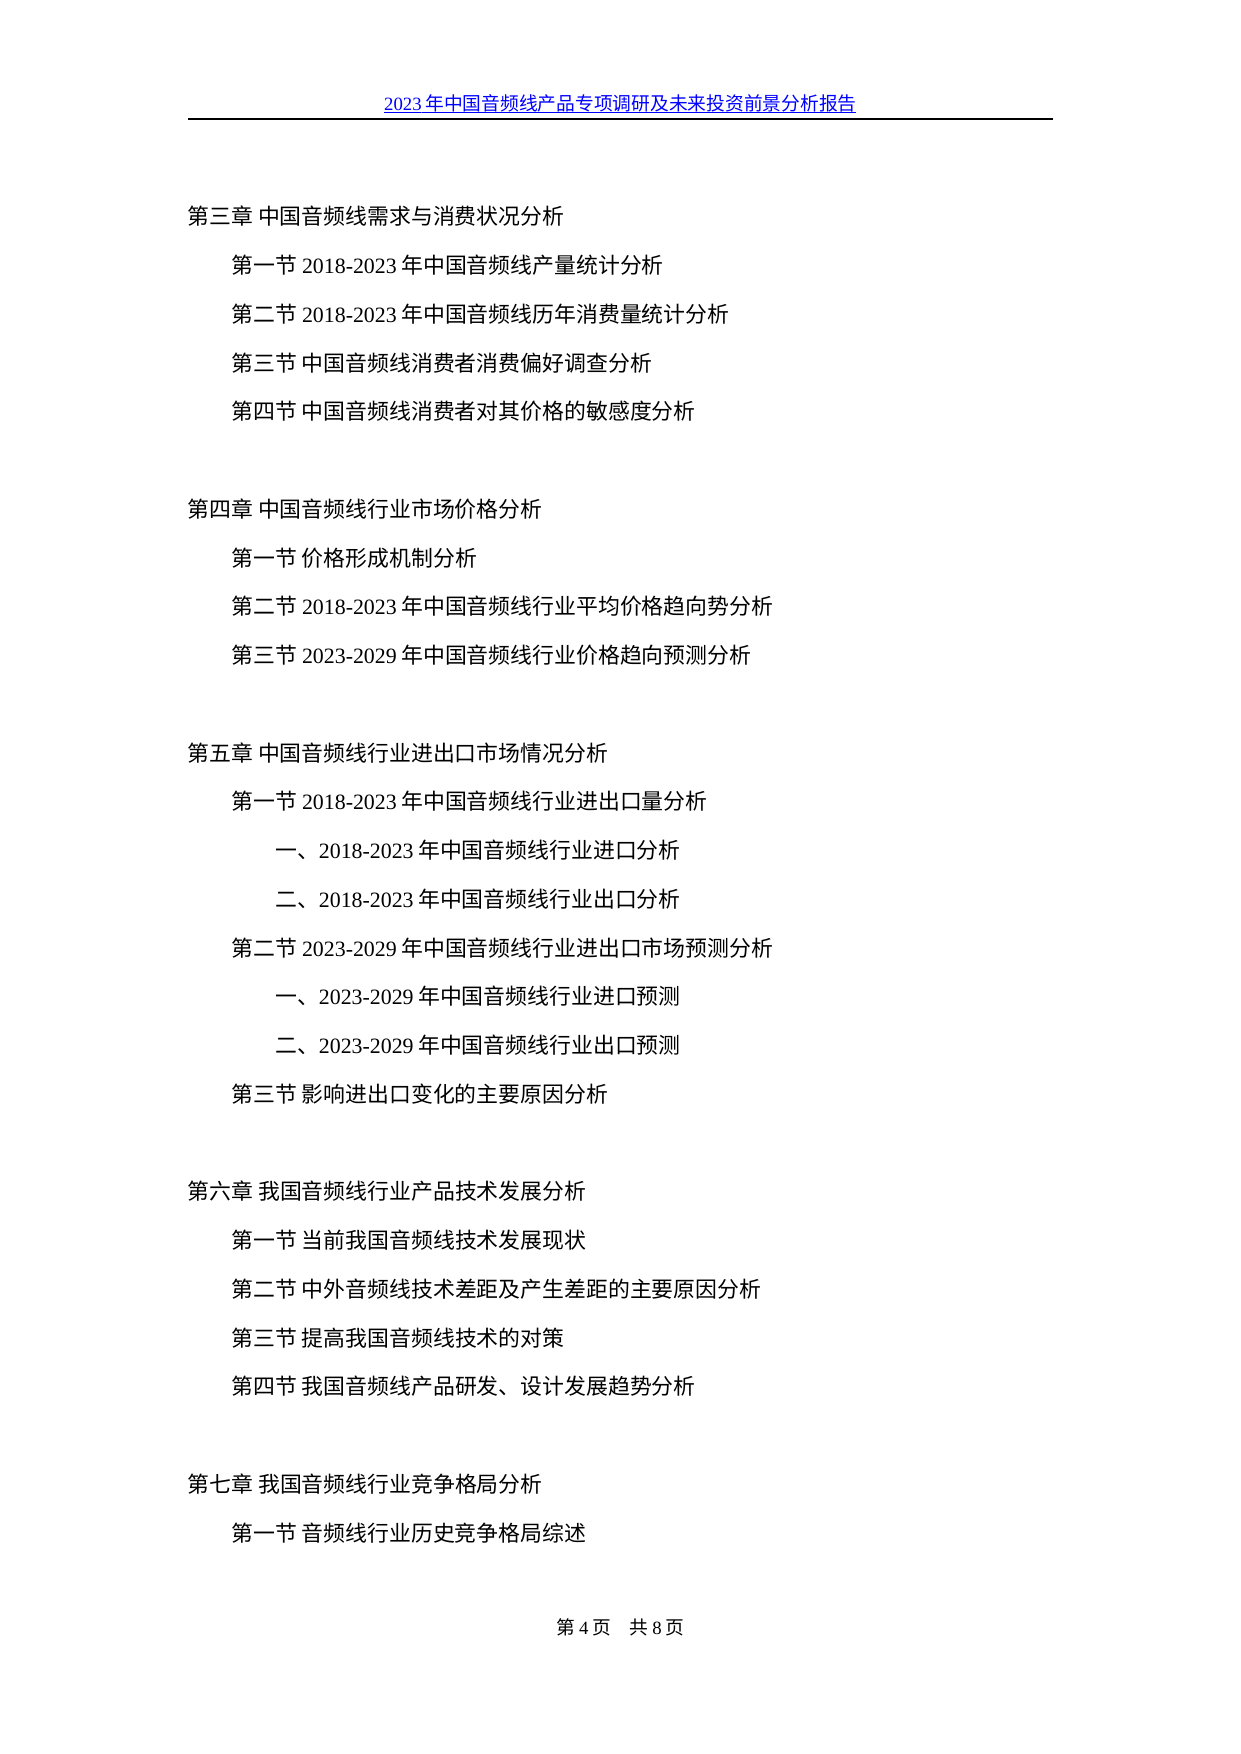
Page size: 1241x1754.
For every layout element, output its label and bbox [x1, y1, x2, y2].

text [187, 150, 1053, 1548]
